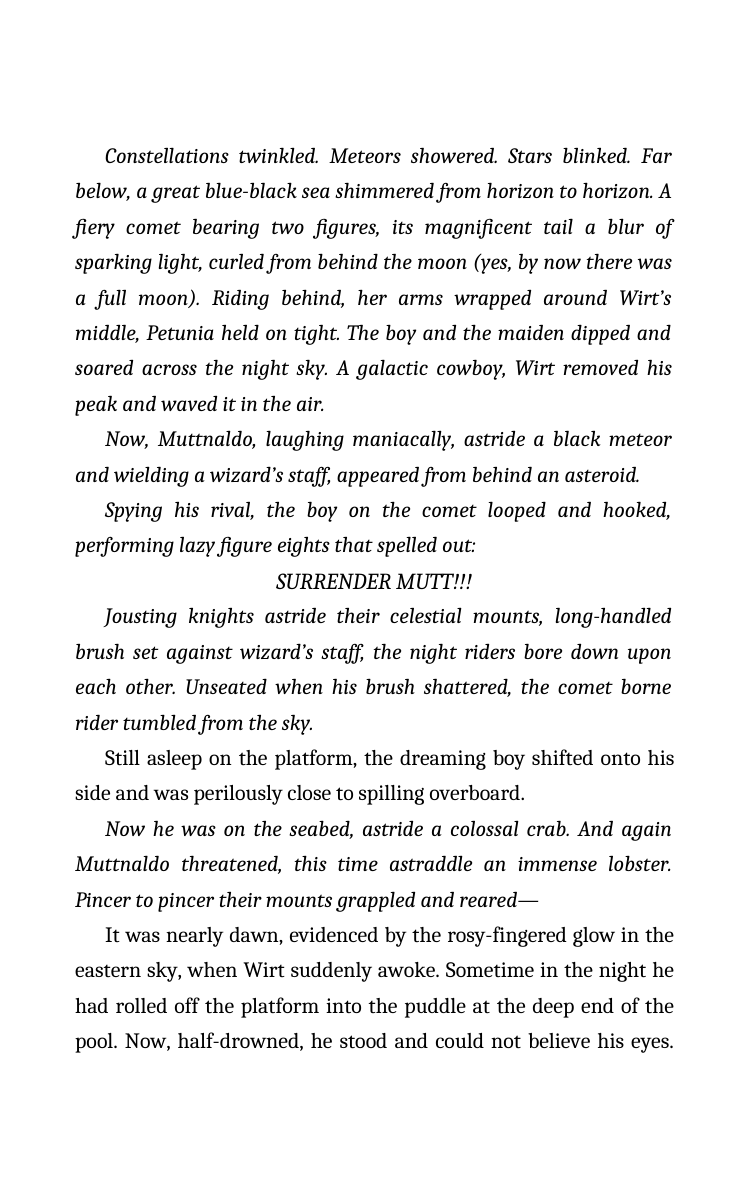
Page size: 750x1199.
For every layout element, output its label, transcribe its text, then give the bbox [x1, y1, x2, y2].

text Now he was on the seabed, astride a colossal crab. And again Muttnaldo threatened, this time astraddle an immense lobster. Pincer to pincer their mounts grappled and reared— [75, 808, 675, 914]
text SURRENDER MUTT!!! [75, 566, 675, 595]
text Still asleep on the platform, the dreaming boy shifted onto his side and was perilously close to spilling overboard. [75, 737, 675, 808]
text Jousting knights astride their celestial mounts, long-handled brush set against wizard’s staff, the night riders bore down upon each other. Unseated when his brush shattered, the comet borne rider tumbled from the sky. [75, 595, 675, 737]
text Now, Muttnaldo, laughing maniacally, astride a black meteor and wielding a wizard’s staff, appeared from behind an asteroid. [75, 418, 675, 489]
text Constellations twinkled. Meteors showered. Stars blinked. Far below, a great blue-black sea shimmered from horizon to horizon. A fiery comet bearing two figures, its magnificent tail a blur of sparking light, curled from behind the moon (yes, by now there was a full moon). Riding behind, her arms wrapped around Wirt’s middle, Petunia held on tight. The boy and the maiden dipped and soared across the night sky. A galactic cowboy, Wirt removed his peak and waved it in the air. [75, 135, 675, 418]
text Spying his rival, the boy on the comet looped and hooked, performing lazy figure eights that spelled out: [75, 489, 675, 560]
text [75, 914, 675, 1056]
